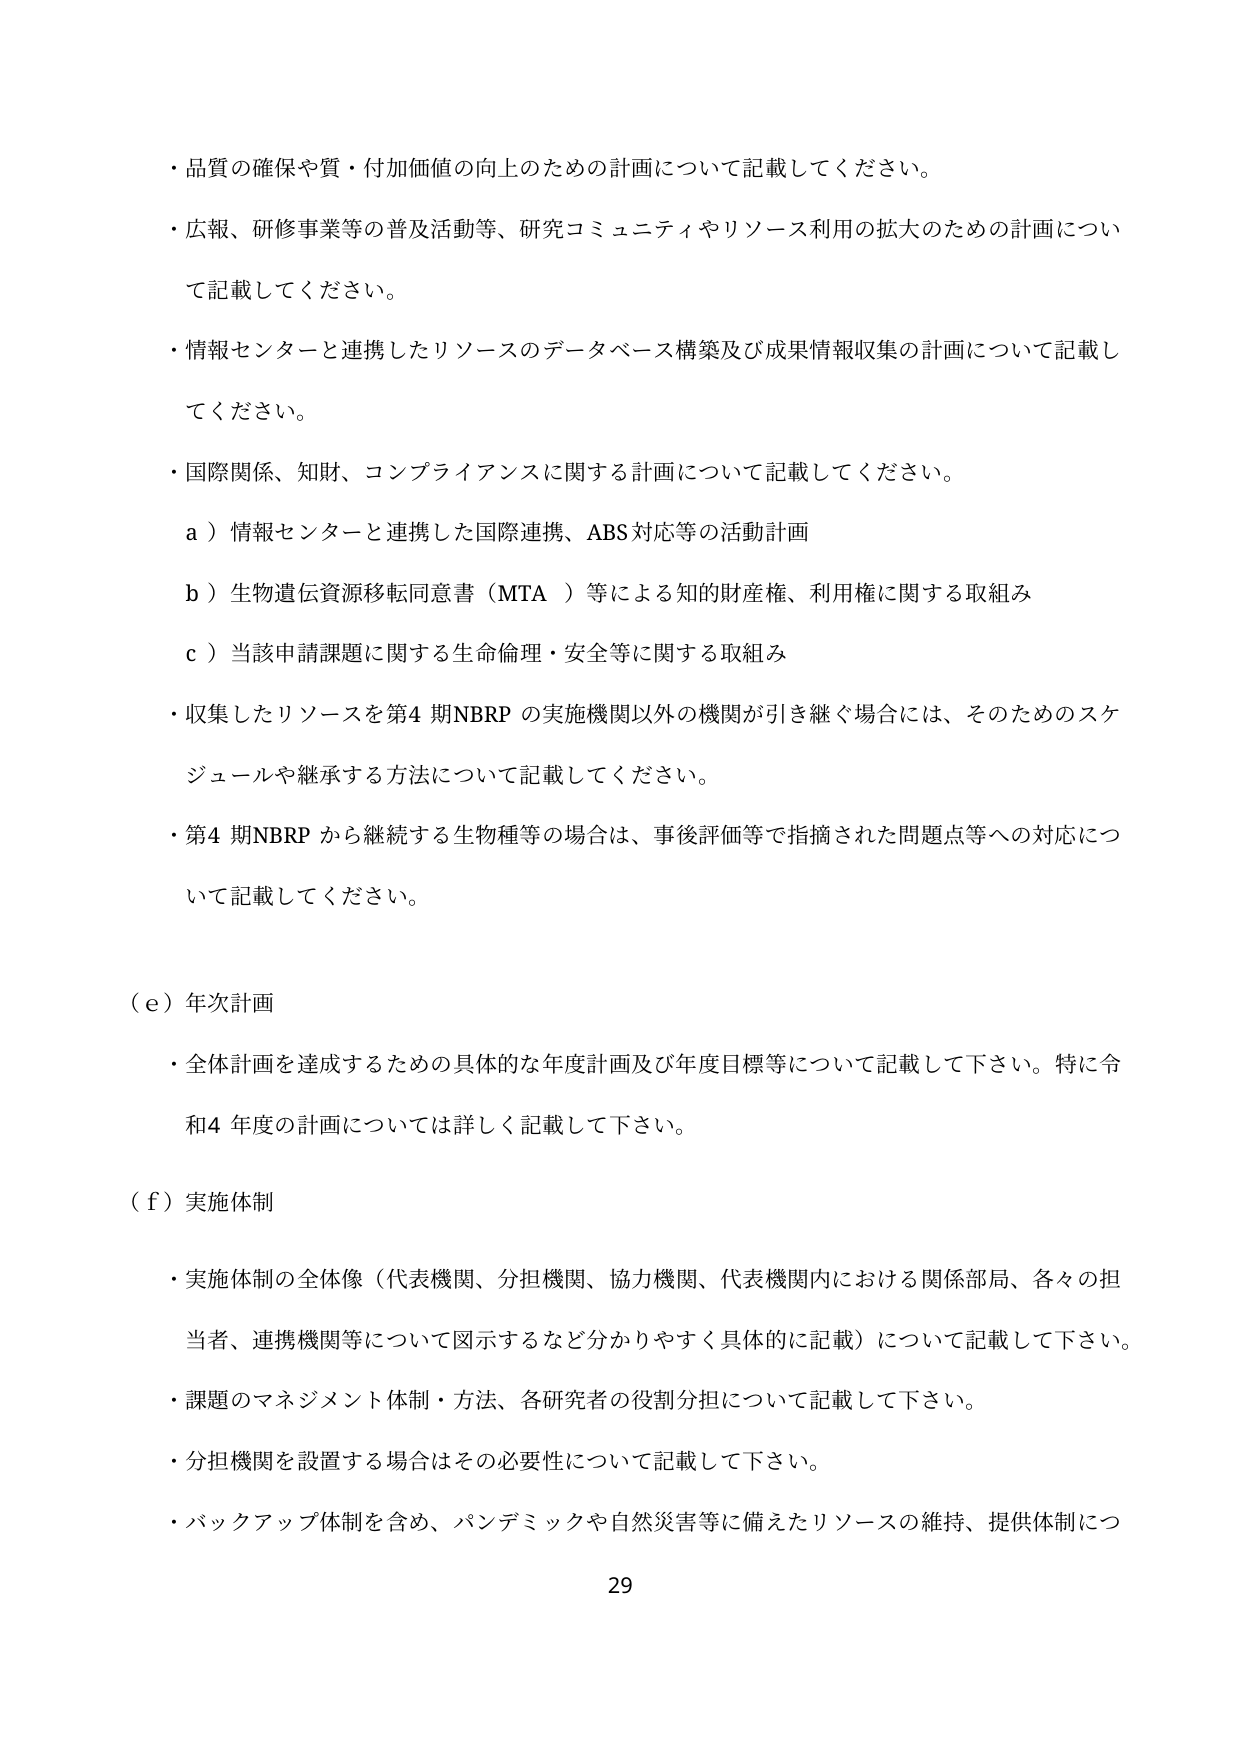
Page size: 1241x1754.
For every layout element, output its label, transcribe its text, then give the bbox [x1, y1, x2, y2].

text （ｅ）年次計画 [118, 972, 1122, 1033]
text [163, 1490, 1122, 1551]
text ・全体計画を達成するための具体的な年度計画及び年度目標等について記載して下さい。特に令和4年度の計画については詳しく記載して下さい。 [163, 1033, 1122, 1154]
text b）生物遺伝資源移転同意書（MTA）等による知的財産権、利用権に関する取組み [185, 561, 1122, 622]
text ・実施体制の全体像（代表機関、分担機関、協力機関、代表機関内における関係部局、各々の担当者、連携機関等について図示するなど分かりやすく具体的に記載）について記載して下さい。 [163, 1248, 1122, 1369]
text ・品質の確保や質・付加価値の向上のための計画について記載してください。 [163, 137, 1122, 198]
text ・分担機関を設置する場合はその必要性について記載して下さい。 [163, 1430, 1122, 1490]
text c）当該申請課題に関する生命倫理・安全等に関する取組み [185, 622, 1122, 683]
text a）情報センターと連携した国際連携、ABS対応等の活動計画 [185, 501, 1122, 561]
text ・広報、研修事業等の普及活動等、研究コミュニティやリソース利用の拡大のための計画について記載してください。 [163, 198, 1122, 319]
text （ｆ）実施体制 [118, 1171, 1122, 1231]
text ・課題のマネジメント体制・方法、各研究者の役割分担について記載して下さい。 [163, 1369, 1122, 1430]
text ・第4期NBRPから継続する生物種等の場合は、事後評価等で指摘された問題点等への対応について記載してください。 [163, 804, 1122, 925]
text ・情報センターと連携したリソースのデータベース構築及び成果情報収集の計画について記載してください。 [163, 319, 1122, 440]
text ・収集したリソースを第4期NBRPの実施機関以外の機関が引き継ぐ場合には、そのためのスケジュールや継承する方法について記載してください。 [163, 683, 1122, 804]
text ・国際関係、知財、コンプライアンスに関する計画について記載してください。 [163, 440, 1122, 501]
